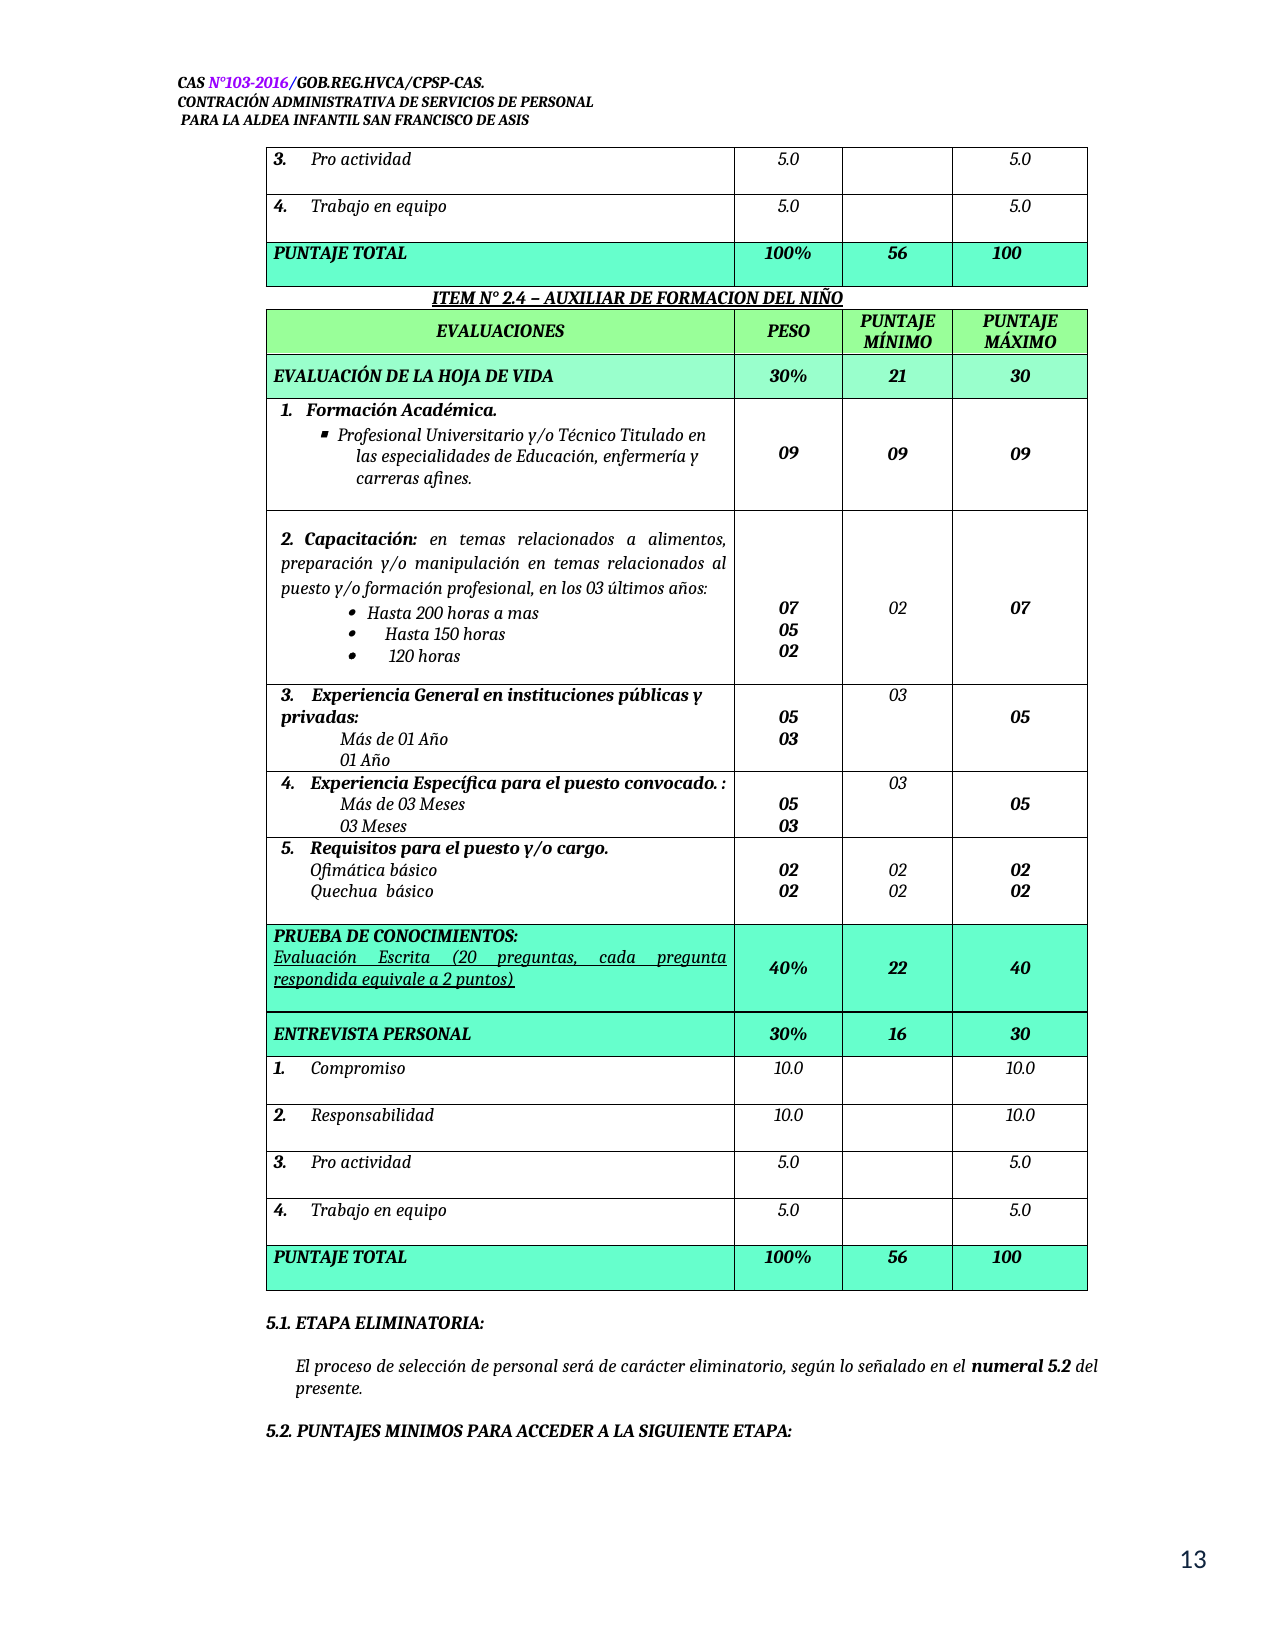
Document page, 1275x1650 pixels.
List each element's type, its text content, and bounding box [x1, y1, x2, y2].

table_header PUNTAJE MÁXIMO [953, 310, 1087, 353]
table_cell PRUEBA DE CONOCIMIENTOS: Evaluación Escrita (20 preguntas, cada pregunta respondida equivale a 2 puntos) [267, 925, 734, 1011]
table_cell 5.0 [735, 195, 842, 242]
table_cell 5.0 [953, 1152, 1087, 1198]
table_cell 10.0 [953, 1057, 1087, 1103]
table_cell 100 [953, 243, 1087, 286]
table_cell Capacitación: en temas relacionados a alimentos, preparación y/o manipulación en temas relacionados al puesto y/o formación profesional, en los 03 últimos años: Hasta 200 horas a mas Hasta 150 horas 120 horas [267, 511, 734, 684]
table_cell Responsabilidad [267, 1105, 734, 1151]
table_cell 05 03 [735, 772, 842, 837]
table_header PESO [735, 310, 842, 353]
table_cell 10.0 [735, 1057, 842, 1103]
table_cell Pro actividad [267, 148, 734, 194]
table_cell PUNTAJE TOTAL [267, 243, 734, 286]
table_cell 05 [953, 685, 1087, 771]
table_cell Requisitos para el puesto y/o cargo. Ofimática básico Quechua básico [267, 838, 734, 924]
table_cell 22 [843, 925, 952, 1011]
table_cell 03 [843, 772, 952, 837]
table_header EVALUACIONES [267, 310, 734, 353]
table_cell 100% [735, 1246, 842, 1290]
table_cell [843, 148, 952, 194]
text ITEM N° 2.4 – AUXILIAR DE FORMACION DEL NIÑO [177, 287, 1098, 309]
table_cell 16 [843, 1013, 952, 1056]
table_cell 09 [953, 399, 1087, 510]
table_header PUNTAJE MÍNIMO [843, 310, 952, 353]
table_cell Experiencia Específica para el puesto convocado. : Más de 03 Meses 03 Meses [267, 772, 734, 837]
table_cell 02 02 [953, 838, 1087, 924]
table_cell 03 [843, 685, 952, 771]
table_cell ENTREVISTA PERSONAL [267, 1013, 734, 1056]
table_cell 05 03 [735, 685, 842, 771]
table_cell 30 [953, 355, 1087, 398]
table_cell Experiencia General en instituciones públicas y privadas: Más de 01 Año 01 Año [267, 685, 734, 771]
table_cell 56 [843, 243, 952, 286]
table_cell 30% [735, 1013, 842, 1056]
table_cell 02 02 [843, 838, 952, 924]
table_cell 100% [735, 243, 842, 286]
table_cell Compromiso [267, 1057, 734, 1103]
table_cell 5.0 [953, 1199, 1087, 1245]
table_cell 10.0 [735, 1105, 842, 1151]
text El proceso de selección de personal será de carácter eliminatorio, según lo señalado en el numeral 5.2 del presente. [295, 1356, 1098, 1399]
table_cell 07 05 02 [735, 511, 842, 684]
table_cell [843, 1105, 952, 1151]
text 5.2. PUNTAJES MINIMOS PARA ACCEDER A LA SIGUIENTE ETAPA: [266, 1420, 1098, 1442]
table_cell EVALUACIÓN DE LA HOJA DE VIDA [267, 355, 734, 398]
table_cell 56 [843, 1246, 952, 1290]
table_cell 30% [735, 355, 842, 398]
table_cell 07 [953, 511, 1087, 684]
table_cell 5.0 [735, 1152, 842, 1198]
table_cell [843, 195, 952, 242]
table_cell 05 [953, 772, 1087, 837]
table_cell 5.0 [953, 148, 1087, 194]
text 5.1. ETAPA ELIMINATORIA: [266, 1313, 1098, 1334]
table_cell 5.0 [735, 1199, 842, 1245]
table_cell 100 [953, 1246, 1087, 1290]
table_cell 09 [843, 399, 952, 510]
table_cell 30 [953, 1013, 1087, 1056]
table_cell 40 [953, 925, 1087, 1011]
table_cell 21 [843, 355, 952, 398]
table_cell Pro actividad [267, 1152, 734, 1198]
table_cell PUNTAJE TOTAL [267, 1246, 734, 1290]
table_cell 09 [735, 399, 842, 510]
table_cell 5.0 [735, 148, 842, 194]
table_cell [843, 1152, 952, 1198]
table_cell 02 02 [735, 838, 842, 924]
table_cell 10.0 [953, 1105, 1087, 1151]
table_cell 02 [843, 511, 952, 684]
table_cell Formación Académica. Profesional Universitario y/o Técnico Titulado en las especialidades de Educación, enfermería y carreras afines. [267, 399, 734, 510]
table_cell 5.0 [953, 195, 1087, 242]
table_cell [843, 1199, 952, 1245]
table_cell 40% [735, 925, 842, 1011]
table_cell [843, 1057, 952, 1103]
table_cell Trabajo en equipo [267, 1199, 734, 1245]
table_cell Trabajo en equipo [267, 195, 734, 242]
